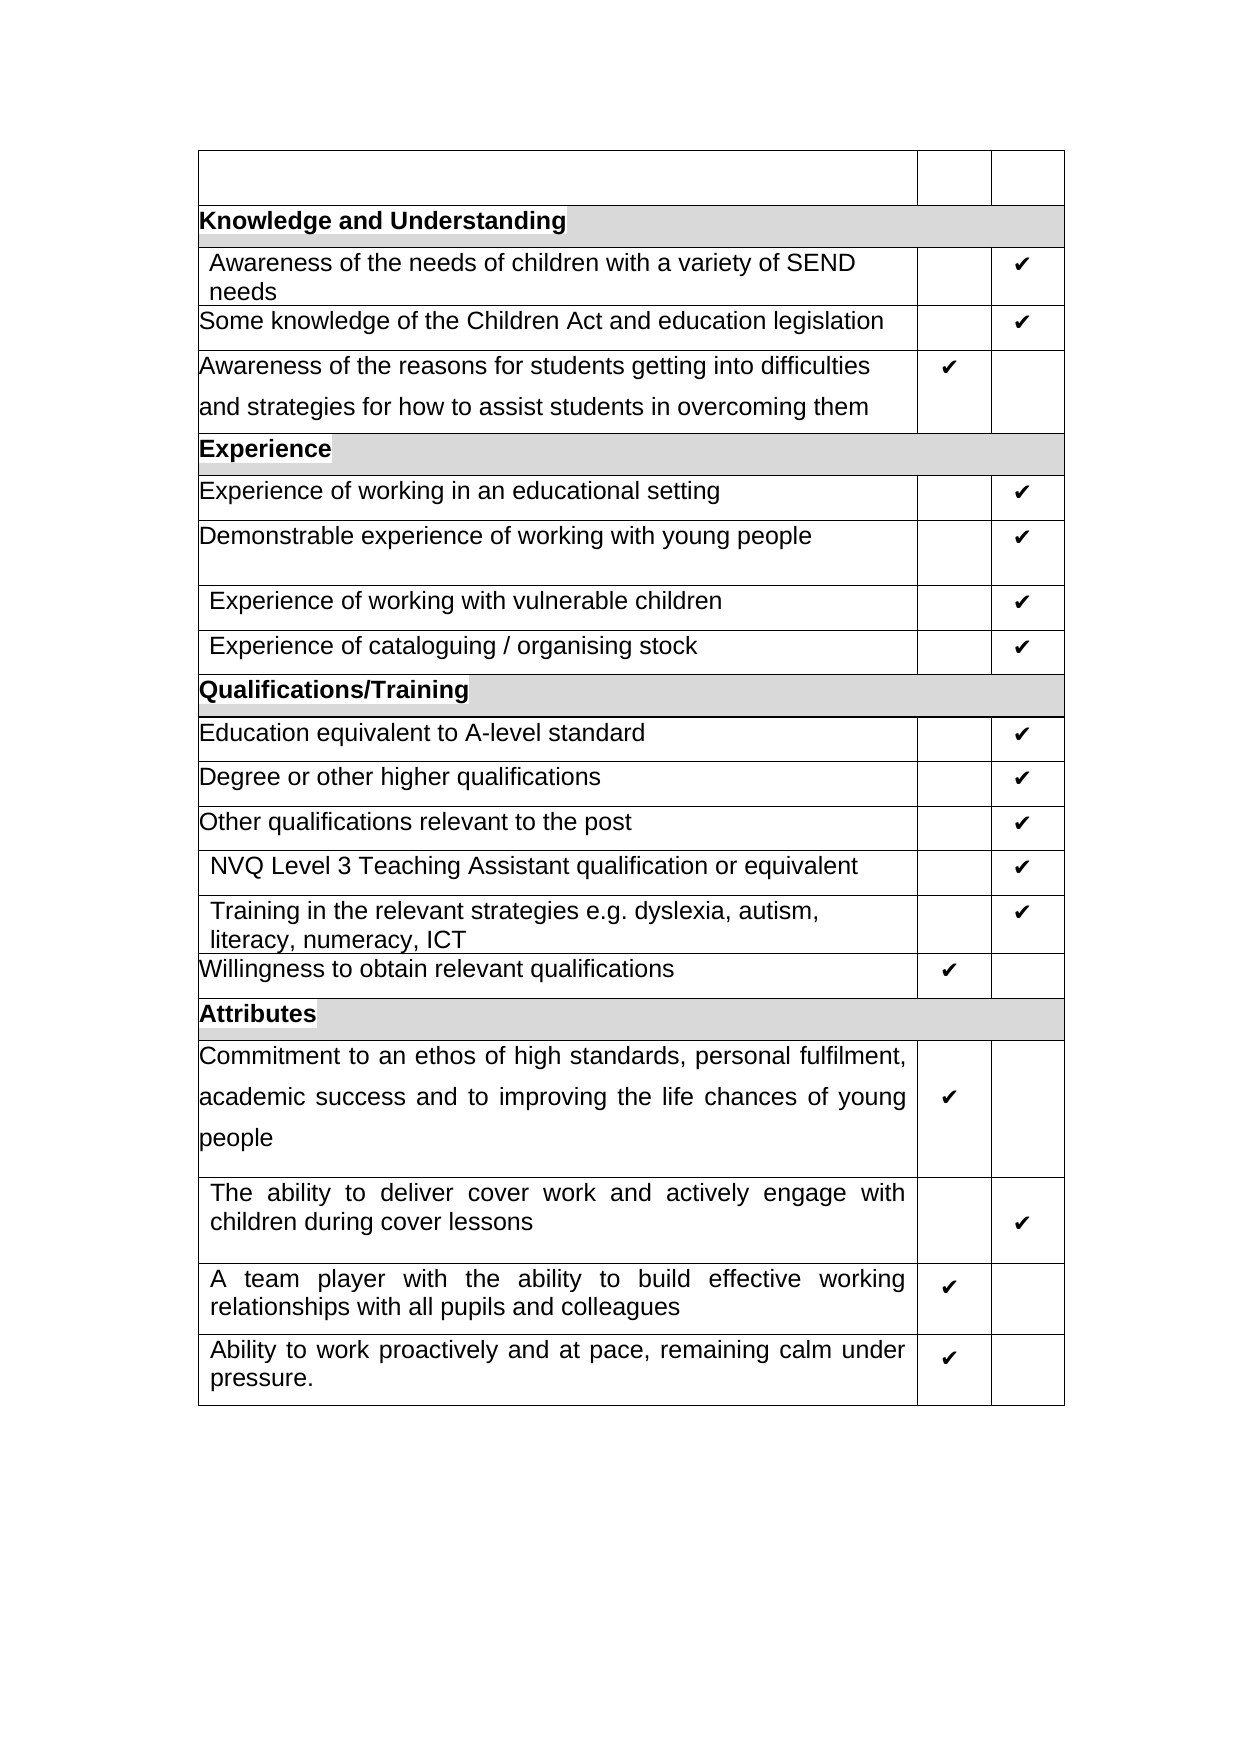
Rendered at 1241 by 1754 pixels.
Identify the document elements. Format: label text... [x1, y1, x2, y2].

table_cell The ability to deliver cover work and actively engage with children during cover lessons [199, 1178, 917, 1262]
table_cell Experience [199, 434, 1064, 475]
table_cell [918, 896, 991, 953]
table_cell [992, 476, 1064, 519]
table_cell NVQ Level 3 Teaching Assistant qualification or equivalent [199, 851, 917, 895]
table_cell [992, 851, 1064, 895]
table_cell Experience of working in an educational setting [199, 476, 917, 519]
table_cell [918, 476, 991, 519]
table_cell [918, 351, 991, 433]
table_cell [992, 586, 1064, 630]
table_cell [918, 851, 991, 895]
table_cell [992, 521, 1064, 585]
table_cell [918, 631, 991, 674]
table_cell Training in the relevant strategies e.g. dyslexia, autism, literacy, numeracy, ICT [199, 896, 917, 953]
table_cell [992, 954, 1064, 998]
table_cell [992, 1335, 1064, 1404]
table_cell [918, 151, 991, 204]
table_cell [992, 1264, 1064, 1333]
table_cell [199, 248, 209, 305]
table_cell [918, 521, 991, 585]
table_cell [992, 631, 1064, 674]
table_cell [992, 306, 1064, 350]
table_cell A team player with the ability to build effective working relationships with all pupils and colleagues [199, 1264, 917, 1333]
table_cell [918, 954, 991, 998]
table_cell [992, 1178, 1064, 1262]
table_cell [199, 151, 917, 204]
table_cell [918, 807, 991, 850]
table_cell [918, 1335, 991, 1404]
table_cell Experience of cataloguing / organising stock [199, 631, 917, 674]
table_cell [918, 1041, 991, 1177]
table_cell Awareness of the needs of children with a variety of SEND needs [277, 248, 917, 305]
table_cell Knowledge and Understanding [199, 206, 1064, 247]
table_cell Willingness to obtain relevant qualifications [199, 954, 917, 998]
table_cell Degree or other higher qualifications [199, 762, 917, 806]
table_cell Awareness of the reasons for students getting into difficulties and strategies for how to assist students in overcoming them [199, 351, 917, 433]
table_cell [992, 762, 1064, 806]
table_cell Qualifications/Training [199, 675, 1064, 716]
table_cell Other qualifications relevant to the post [199, 807, 917, 850]
table_cell Ability to work proactively and at pace, remaining calm under pressure. [199, 1335, 917, 1404]
table_cell Attributes [199, 999, 1064, 1040]
table_cell [918, 248, 991, 305]
table_cell [992, 351, 1064, 433]
table_cell Some knowledge of the Children Act and education legislation [199, 306, 917, 350]
table_cell [992, 807, 1064, 850]
table_cell [992, 896, 1064, 953]
table_cell Experience of working with vulnerable children [199, 586, 917, 630]
table_cell Education equivalent to A-level standard [199, 718, 917, 761]
table_cell [992, 151, 1064, 204]
table_cell [992, 718, 1064, 761]
table_cell [918, 1264, 991, 1333]
table_cell Demonstrable experience of working with young people [199, 521, 917, 585]
table_cell [992, 1041, 1064, 1177]
table_cell [918, 586, 991, 630]
table_cell [918, 762, 991, 806]
table_cell [918, 1178, 991, 1262]
table_cell Commitment to an ethos of high standards, personal fulfilment, academic success and to improving the life chances of young people [199, 1041, 917, 1177]
table_cell [992, 248, 1064, 305]
table_cell [918, 718, 991, 761]
table_cell [918, 306, 991, 350]
